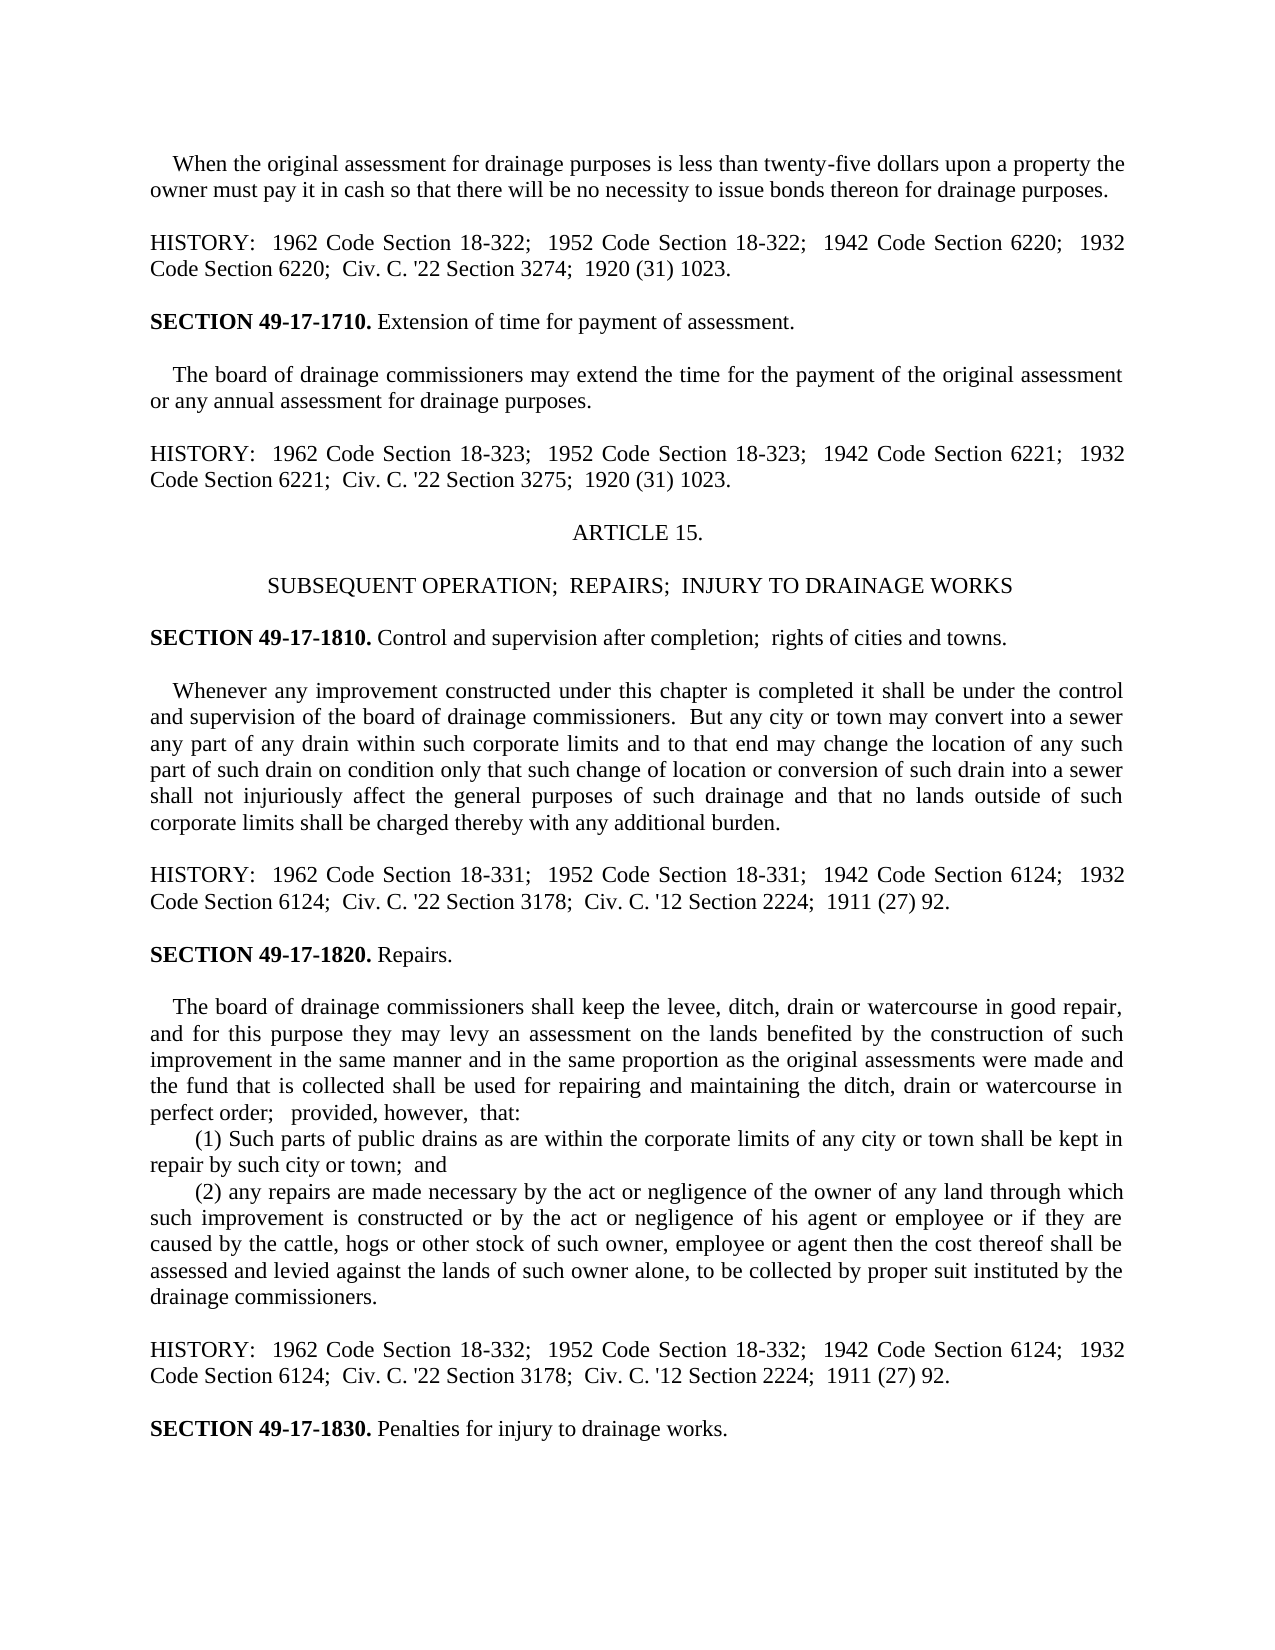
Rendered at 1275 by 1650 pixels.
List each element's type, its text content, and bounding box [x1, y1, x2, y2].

text SUBSEQUENT OPERATION; REPAIRS; INJURY TO DRAINAGE WORKS [150, 572, 1125, 598]
text SECTION 49-17-1810. Control and supervision after completion; rights of cities and towns. [150, 624, 1125, 651]
text SECTION 49-17-1710. Extension of time for payment of assessment. [150, 308, 1125, 334]
text Whenever any improvement constructed under this chapter is completed it shall be under the control and supervision of the board of drainage commissioners. But any city or town may convert into a sewer any part of any drain within such corporate limits and to that end may change the location of any such part of such drain on condition only that such change of location or conversion of such drain into a sewer shall not injuriously affect the general purposes of such drainage and that no lands outside of such corporate limits shall be charged thereby with any additional burden. [150, 677, 1125, 835]
text The board of drainage commissioners shall keep the levee, ditch, drain or watercourse in good repair, and for this purpose they may levy an assessment on the lands benefited by the construction of such improvement in the same manner and in the same proportion as the original assessments were made and the fund that is collected shall be used for repairing and maintaining the ditch, drain or watercourse in perfect order; provided, however, that: [150, 993, 1125, 1125]
text (2) any repairs are made necessary by the act or negligence of the owner of any land through which such improvement is constructed or by the act or negligence of his agent or employee or if they are caused by the cattle, hogs or other stock of such owner, employee or agent then the cost thereof shall be assessed and levied against the lands of such owner alone, to be collected by proper suit instituted by the drainage commissioners. [150, 1178, 1125, 1309]
text SECTION 49-17-1820. Repairs. [150, 941, 1125, 967]
text (1) Such parts of public drains as are within the corporate limits of any city or town shall be kept in repair by such city or town; and [150, 1125, 1125, 1178]
text HISTORY: 1962 Code Section 18-322; 1952 Code Section 18-322; 1942 Code Section 6220; 1932 Code Section 6220; Civ. C. '22 Section 3274; 1920 (31) 1023. [150, 229, 1125, 282]
text When the original assessment for drainage purposes is less than twenty-five dollars upon a property the owner must pay it in cash so that there will be no necessity to issue bonds thereon for drainage purposes. [150, 150, 1125, 203]
text HISTORY: 1962 Code Section 18-323; 1952 Code Section 18-323; 1942 Code Section 6221; 1932 Code Section 6221; Civ. C. '22 Section 3275; 1920 (31) 1023. [150, 440, 1125, 493]
text ARTICLE 15. [150, 519, 1125, 545]
text SECTION 49-17-1830. Penalties for injury to drainage works. [150, 1415, 1125, 1441]
text HISTORY: 1962 Code Section 18-331; 1952 Code Section 18-331; 1942 Code Section 6124; 1932 Code Section 6124; Civ. C. '22 Section 3178; Civ. C. '12 Section 2224; 1911 (27) 92. [150, 862, 1125, 914]
text HISTORY: 1962 Code Section 18-332; 1952 Code Section 18-332; 1942 Code Section 6124; 1932 Code Section 6124; Civ. C. '22 Section 3178; Civ. C. '12 Section 2224; 1911 (27) 92. [150, 1336, 1125, 1389]
text The board of drainage commissioners may extend the time for the payment of the original assessment or any annual assessment for drainage purposes. [150, 361, 1125, 413]
